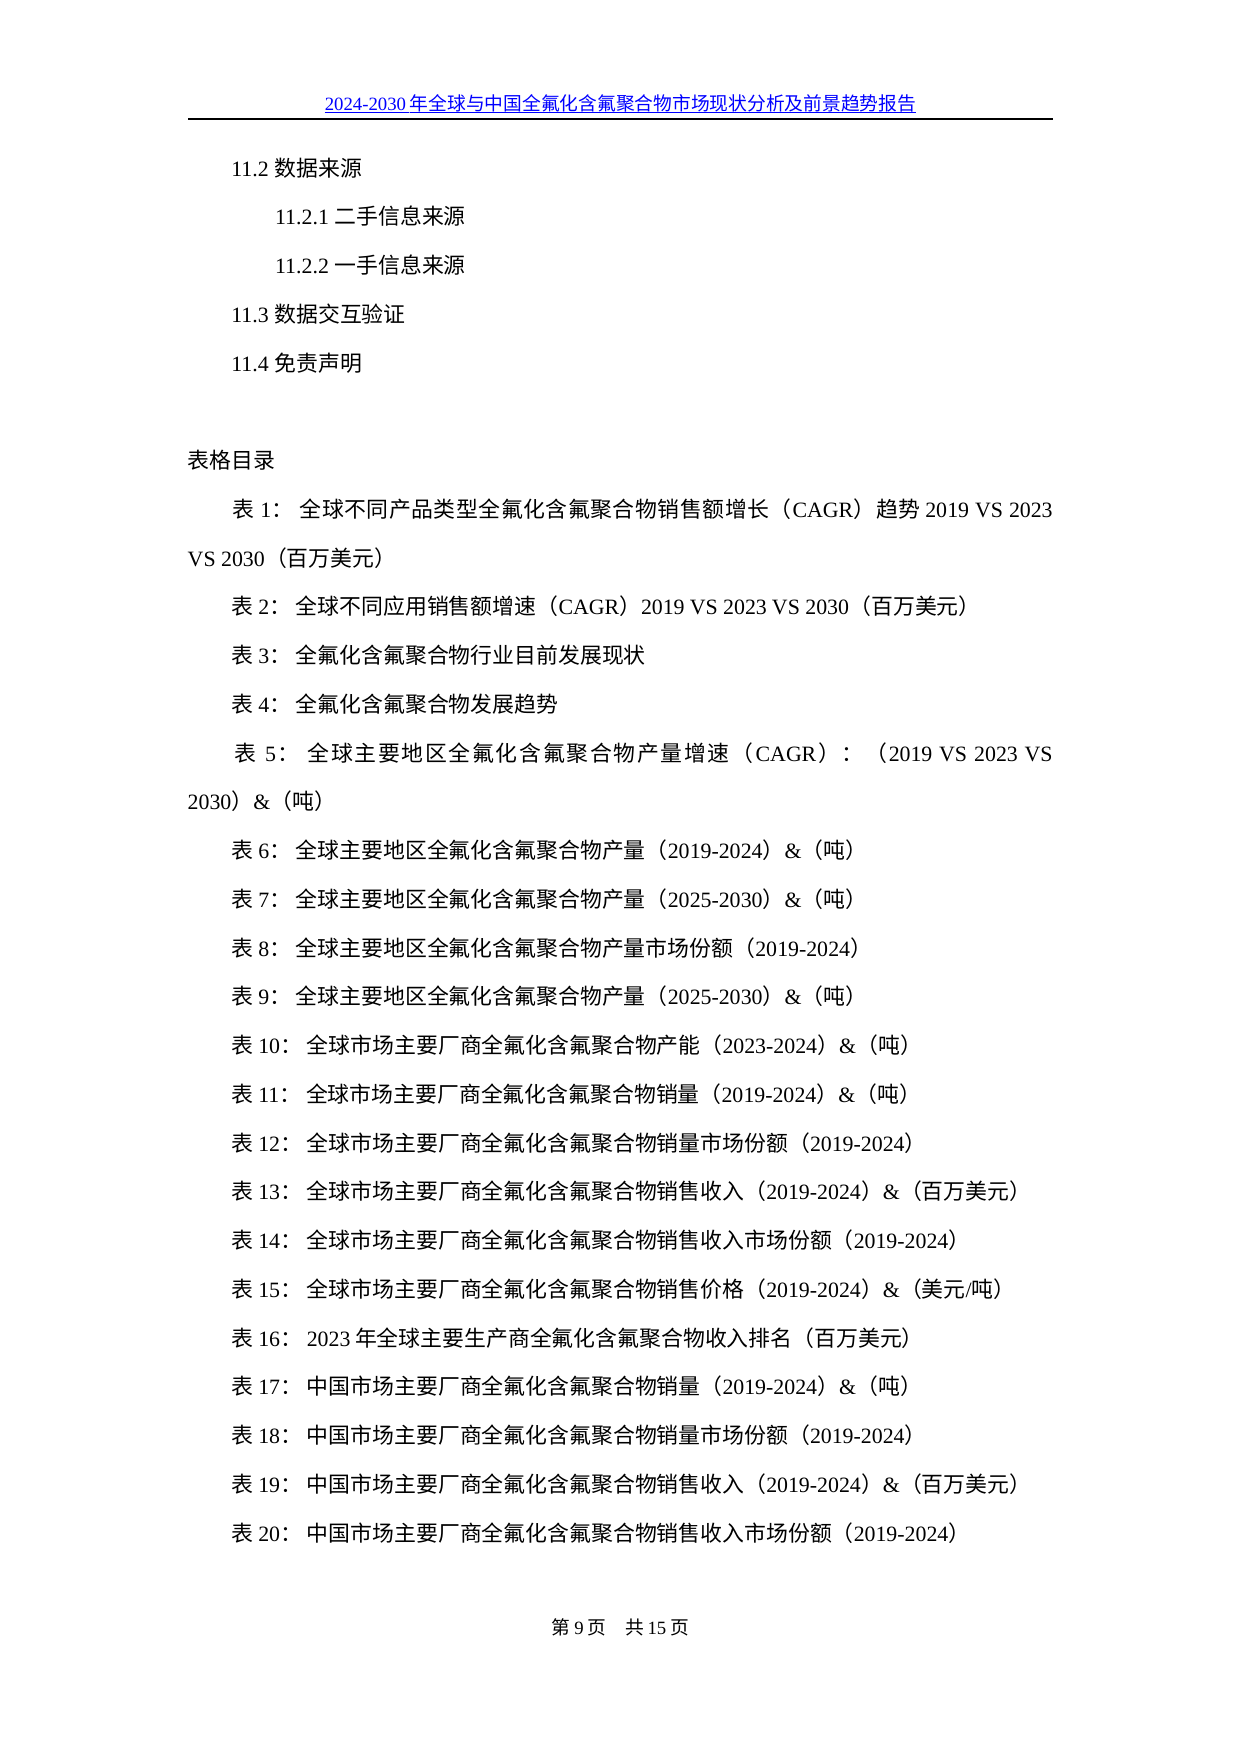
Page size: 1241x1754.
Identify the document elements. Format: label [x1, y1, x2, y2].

text [187, 150, 1053, 1548]
